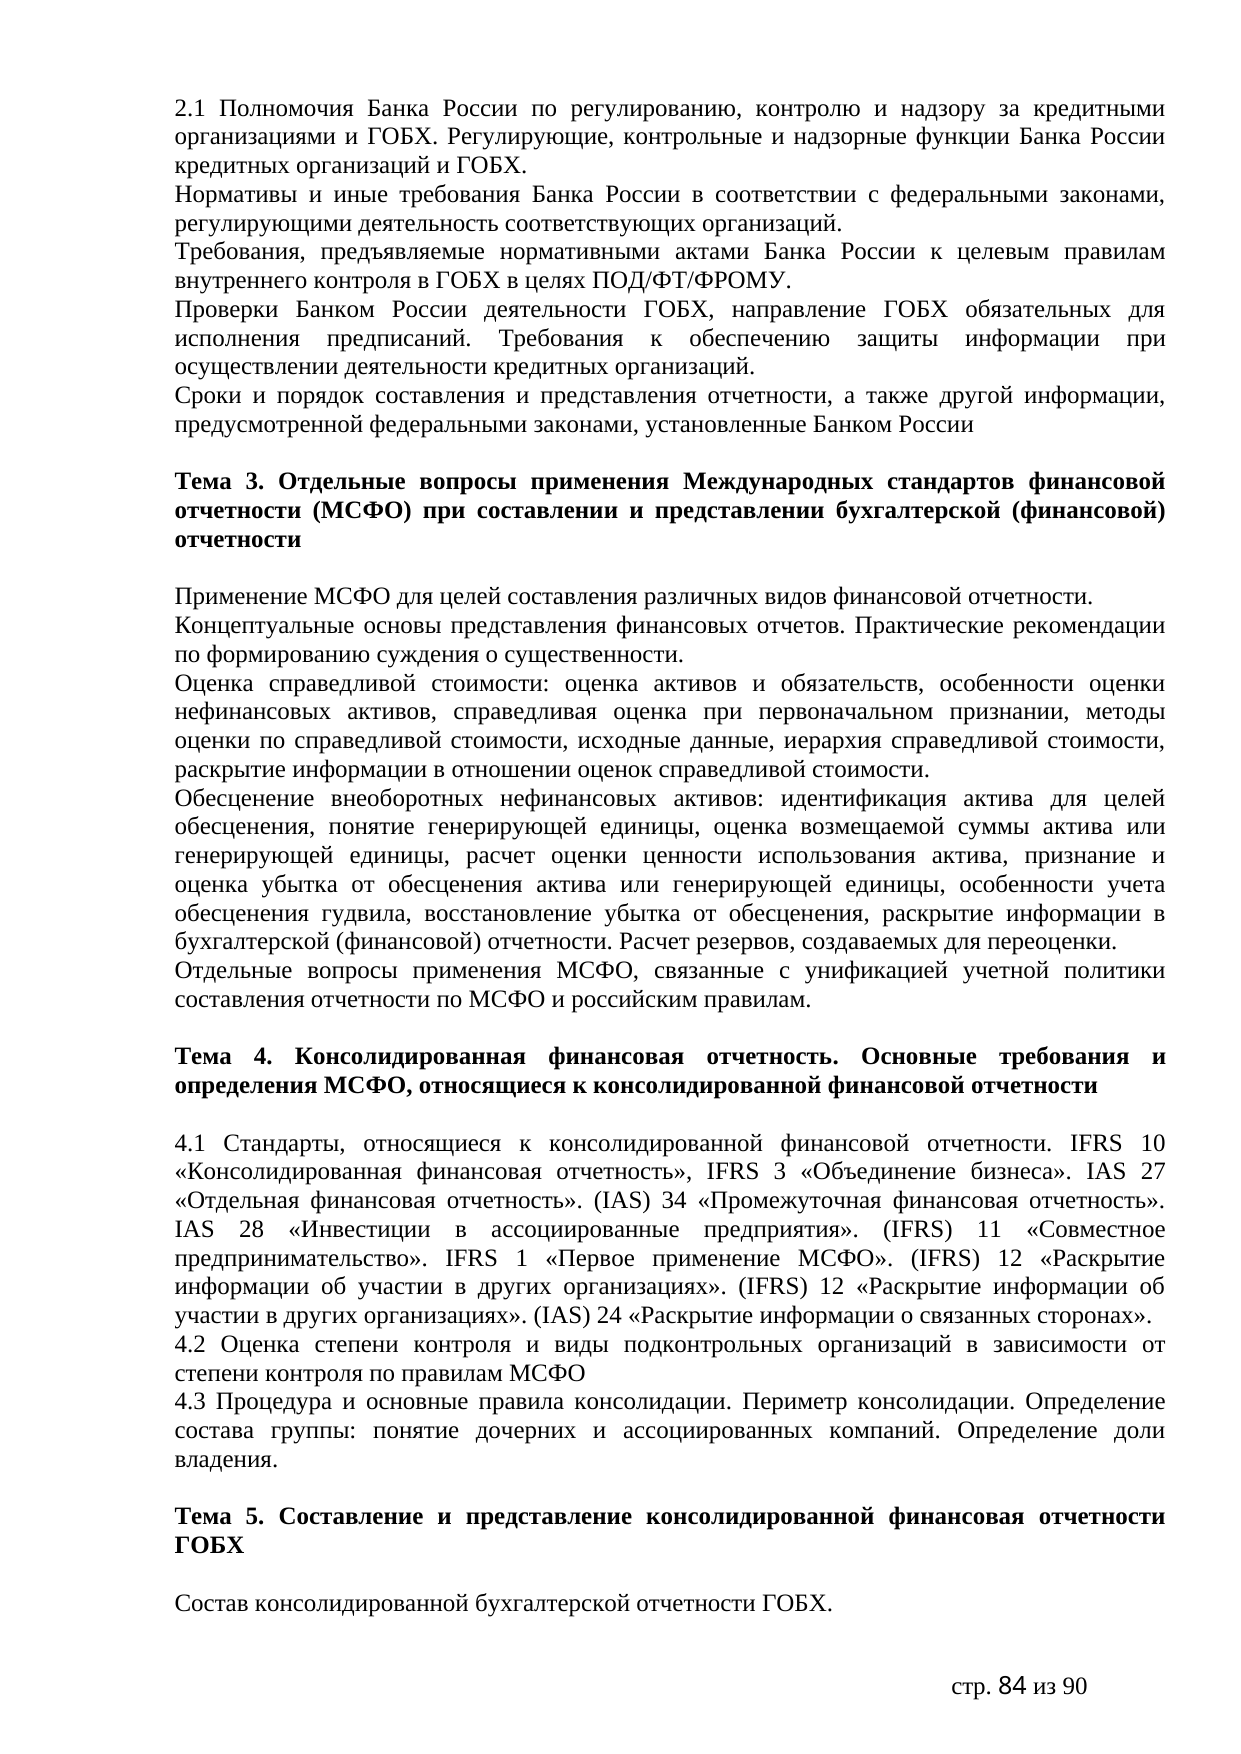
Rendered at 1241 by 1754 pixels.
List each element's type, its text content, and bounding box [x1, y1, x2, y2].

text Отдельные вопросы применения МСФО, связанные с унификацией учетной политики составления отчетности по МСФО и российским правилам. [174, 955, 1166, 1013]
text 4.3 Процедура и основные правила консолидации. Периметр консолидации. Определение состава группы: понятие дочерних и ассоциированных компаний. Определение доли владения. [174, 1386, 1166, 1473]
text 2.1 Полномочия Банка России по регулированию, контролю и надзору за кредитными организациями и ГОБХ. Регулирующие, контрольные и надзорные функции Банка России кредитных организаций и ГОБХ. [174, 93, 1166, 179]
text Тема 5. Составление и представление консолидированной финансовая отчетности ГОБХ [174, 1501, 1166, 1559]
text Состав консолидированной бухгалтерской отчетности ГОБХ. [174, 1588, 1166, 1616]
text Требования, предъявляемые нормативными актами Банка России к целевым правилам внутреннего контроля в ГОБХ в целях ПОД/ФТ/ФРОМУ. [174, 236, 1166, 294]
text Тема 4. Консолидированная финансовая отчетность. Основные требования и определения МСФО, относящиеся к консолидированной финансовой отчетности [174, 1041, 1166, 1099]
text 4.2 Оценка степени контроля и виды подконтрольных организаций в зависимости от степени контроля по правилам МСФО [174, 1329, 1166, 1386]
text Оценка справедливой стоимости: оценка активов и обязательств, особенности оценки нефинансовых активов, справедливая оценка при первоначальном признании, методы оценки по справедливой стоимости, исходные данные, иерархия справедливой стоимости, раскрытие информации в отношении оценок справедливой стоимости. [174, 668, 1166, 783]
text Тема 3. Отдельные вопросы применения Международных стандартов финансовой отчетности (МСФО) при составлении и представлении бухгалтерской (финансовой) отчетности [174, 466, 1166, 553]
text Концептуальные основы представления финансовых отчетов. Практические рекомендации по формированию суждения о существенности. [174, 610, 1166, 668]
text Обесценение внеоборотных нефинансовых активов: идентификация актива для целей обесценения, понятие генерирующей единицы, оценка возмещаемой суммы актива или генерирующей единицы, расчет оценки ценности использования актива, признание и оценка убытка от обесценения актива или генерирующей единицы, особенности учета обесценения гудвила, восстановление убытка от обесценения, раскрытие информации в бухгалтерской (финансовой) отчетности. Расчет резервов, создаваемых для переоценки. [174, 783, 1166, 955]
text 4.1 Стандарты, относящиеся к консолидированной финансовой отчетности. IFRS 10 «Консолидированная финансовая отчетность», IFRS 3 «Объединение бизнеса». IAS 27 «Отдельная финансовая отчетность». (IAS) 34 «Промежуточная финансовая отчетность». IAS 28 «Инвестиции в ассоциированные предприятия». (IFRS) 11 «Совместное предпринимательство». IFRS 1 «Первое применение МСФО». (IFRS) 12 «Раскрытие информации об участии в других организациях». (IFRS) 12 «Раскрытие информации об участии в других организациях». (IAS) 24 «Раскрытие информации о связанных сторонах». [174, 1128, 1166, 1329]
text Применение МСФО для целей составления различных видов финансовой отчетности. [174, 581, 1166, 610]
text Проверки Банком России деятельности ГОБХ, направление ГОБХ обязательных для исполнения предписаний. Требования к обеспечению защиты информации при осуществлении деятельности кредитных организаций. [174, 294, 1166, 380]
text Сроки и порядок составления и представления отчетности, а также другой информации, предусмотренной федеральными законами, установленные Банком России [174, 380, 1166, 438]
text Нормативы и иные требования Банка России в соответствии с федеральными законами, регулирующими деятельность соответствующих организаций. [174, 179, 1166, 236]
